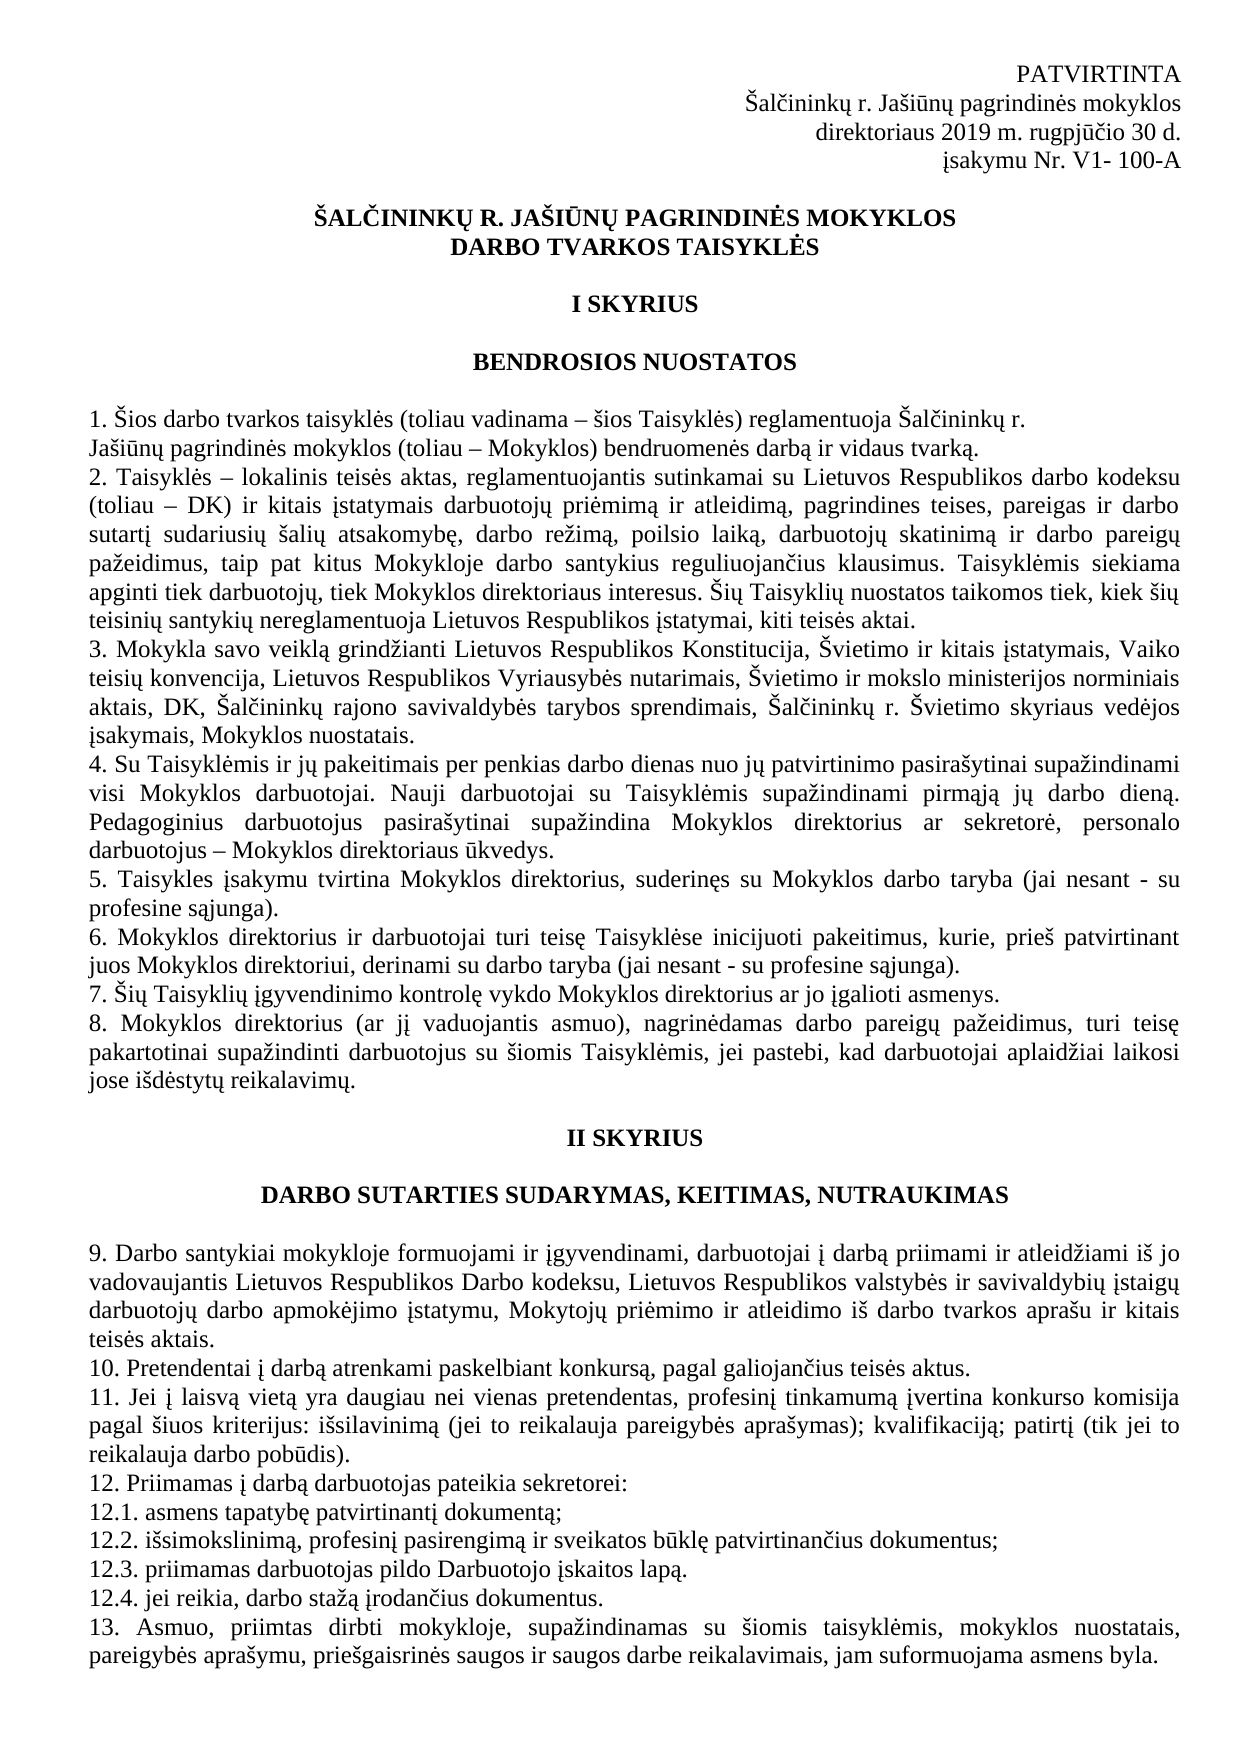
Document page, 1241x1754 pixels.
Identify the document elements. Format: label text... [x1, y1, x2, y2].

text 12.3. priimamas darbuotojas pildo Darbuotojo įskaitos lapą. [89, 1554, 1181, 1583]
text 12.4. jei reikia, darbo stažą įrodančius dokumentus. [89, 1583, 1181, 1612]
text 5. Taisykles įsakymu tvirtina Mokyklos direktorius, suderinęs su Mokyklos darbo taryba (jai nesant - su profesine sąjunga). [89, 864, 1181, 922]
text DARBO TVARKOS TAISYKLĖS [89, 232, 1181, 260]
text Jašiūnų pagrindinės mokyklos (toliau – Mokyklos) bendruomenės darbą ir vidaus tvarką. [89, 433, 1181, 462]
text 2. Taisyklės – lokalinis teisės aktas, reglamentuojantis sutinkamai su Lietuvos Respublikos darbo kodeksu (toliau – DK) ir kitais įstatymais darbuotojų priėmimą ir atleidimą, pagrindines teises, pareigas ir darbo sutartį sudariusių šalių atsakomybę, darbo režimą, poilsio laiką, darbuotojų skatinimą ir darbo pareigų pažeidimus, taip pat kitus Mokykloje darbo santykius reguliuojančius klausimus. Taisyklėmis siekiama apginti tiek darbuotojų, tiek Mokyklos direktoriaus interesus. Šių Taisyklių nuostatos taikomos tiek, kiek šių teisinių santykių nereglamentuoja Lietuvos Respublikos įstatymai, kiti teisės aktai. [89, 462, 1181, 634]
text ŠALČININKŲ R. JAŠIŪNŲ PAGRINDINĖS MOKYKLOS [89, 203, 1181, 232]
text PATVIRTINTA [89, 59, 1181, 88]
text 10. Pretendentai į darbą atrenkami paskelbiant konkursą, pagal galiojančius teisės aktus. [89, 1353, 1181, 1382]
text 7. Šių Taisyklių įgyvendinimo kontrolę vykdo Mokyklos direktorius ar jo įgalioti asmenys. [89, 979, 1181, 1008]
text 12.2. išsimokslinimą, profesinį pasirengimą ir sveikatos būklę patvirtinančius dokumentus; [89, 1525, 1181, 1554]
text 6. Mokyklos direktorius ir darbuotojai turi teisę Taisyklėse inicijuoti pakeitimus, kurie, prieš patvirtinant juos Mokyklos direktoriui, derinami su darbo taryba (jai nesant - su profesine sąjunga). [89, 922, 1181, 979]
text I SKYRIUS [89, 289, 1181, 318]
text BENDROSIOS NUOSTATOS [89, 347, 1181, 375]
text 11. Jei į laisvą vietą yra daugiau nei vienas pretendentas, profesinį tinkamumą įvertina konkurso komisija pagal šiuos kriterijus: išsilavinimą (jei to reikalauja pareigybės aprašymas); kvalifikaciją; patirtį (tik jei to reikalauja darbo pobūdis). [89, 1382, 1181, 1468]
text įsakymu Nr. V1- 100-A [89, 145, 1181, 174]
text 12. Priimamas į darbą darbuotojas pateikia sekretorei: [89, 1468, 1181, 1497]
text 12.1. asmens tapatybę patvirtinantį dokumentą; [89, 1497, 1181, 1525]
text II SKYRIUS [89, 1123, 1181, 1152]
text DARBO SUTARTIES SUDARYMAS, KEITIMAS, NUTRAUKIMAS [89, 1180, 1181, 1209]
text 8. Mokyklos direktorius (ar jį vaduojantis asmuo), nagrinėdamas darbo pareigų pažeidimus, turi teisę pakartotinai supažindinti darbuotojus su šiomis Taisyklėmis, jei pastebi, kad darbuotojai aplaidžiai laikosi jose išdėstytų reikalavimų. [89, 1008, 1181, 1094]
text 9. Darbo santykiai mokykloje formuojami ir įgyvendinami, darbuotojai į darbą priimami ir atleidžiami iš jo vadovaujantis Lietuvos Respublikos Darbo kodeksu, Lietuvos Respublikos valstybės ir savivaldybių įstaigų darbuotojų darbo apmokėjimo įstatymu, Mokytojų priėmimo ir atleidimo iš darbo tvarkos aprašu ir kitais teisės aktais. [89, 1238, 1181, 1353]
text 4. Su Taisyklėmis ir jų pakeitimais per penkias darbo dienas nuo jų patvirtinimo pasirašytinai supažindinami visi Mokyklos darbuotojai. Nauji darbuotojai su Taisyklėmis supažindinami pirmąją jų darbo dieną. Pedagoginius darbuotojus pasirašytinai supažindina Mokyklos direktorius ar sekretorė, personalo darbuotojus – Mokyklos direktoriaus ūkvedys. [89, 749, 1181, 864]
text Šalčininkų r. Jašiūnų pagrindinės mokyklos [89, 88, 1181, 117]
text direktoriaus 2019 m. rugpjūčio 30 d. [89, 117, 1181, 145]
text 13. Asmuo, priimtas dirbti mokykloje, supažindinamas su šiomis taisyklėmis, mokyklos nuostatais, pareigybės aprašymu, priešgaisrinės saugos ir saugos darbe reikalavimais, jam suformuojama asmens byla. [89, 1612, 1181, 1669]
text 3. Mokykla savo veiklą grindžianti Lietuvos Respublikos Konstitucija, Švietimo ir kitais įstatymais, Vaiko teisių konvencija, Lietuvos Respublikos Vyriausybės nutarimais, Švietimo ir mokslo ministerijos norminiais aktais, DK, Šalčininkų rajono savivaldybės tarybos sprendimais, Šalčininkų r. Švietimo skyriaus vedėjos įsakymais, Mokyklos nuostatais. [89, 634, 1181, 749]
text 1. Šios darbo tvarkos taisyklės (toliau vadinama – šios Taisyklės) reglamentuoja Šalčininkų r. [89, 404, 1181, 433]
